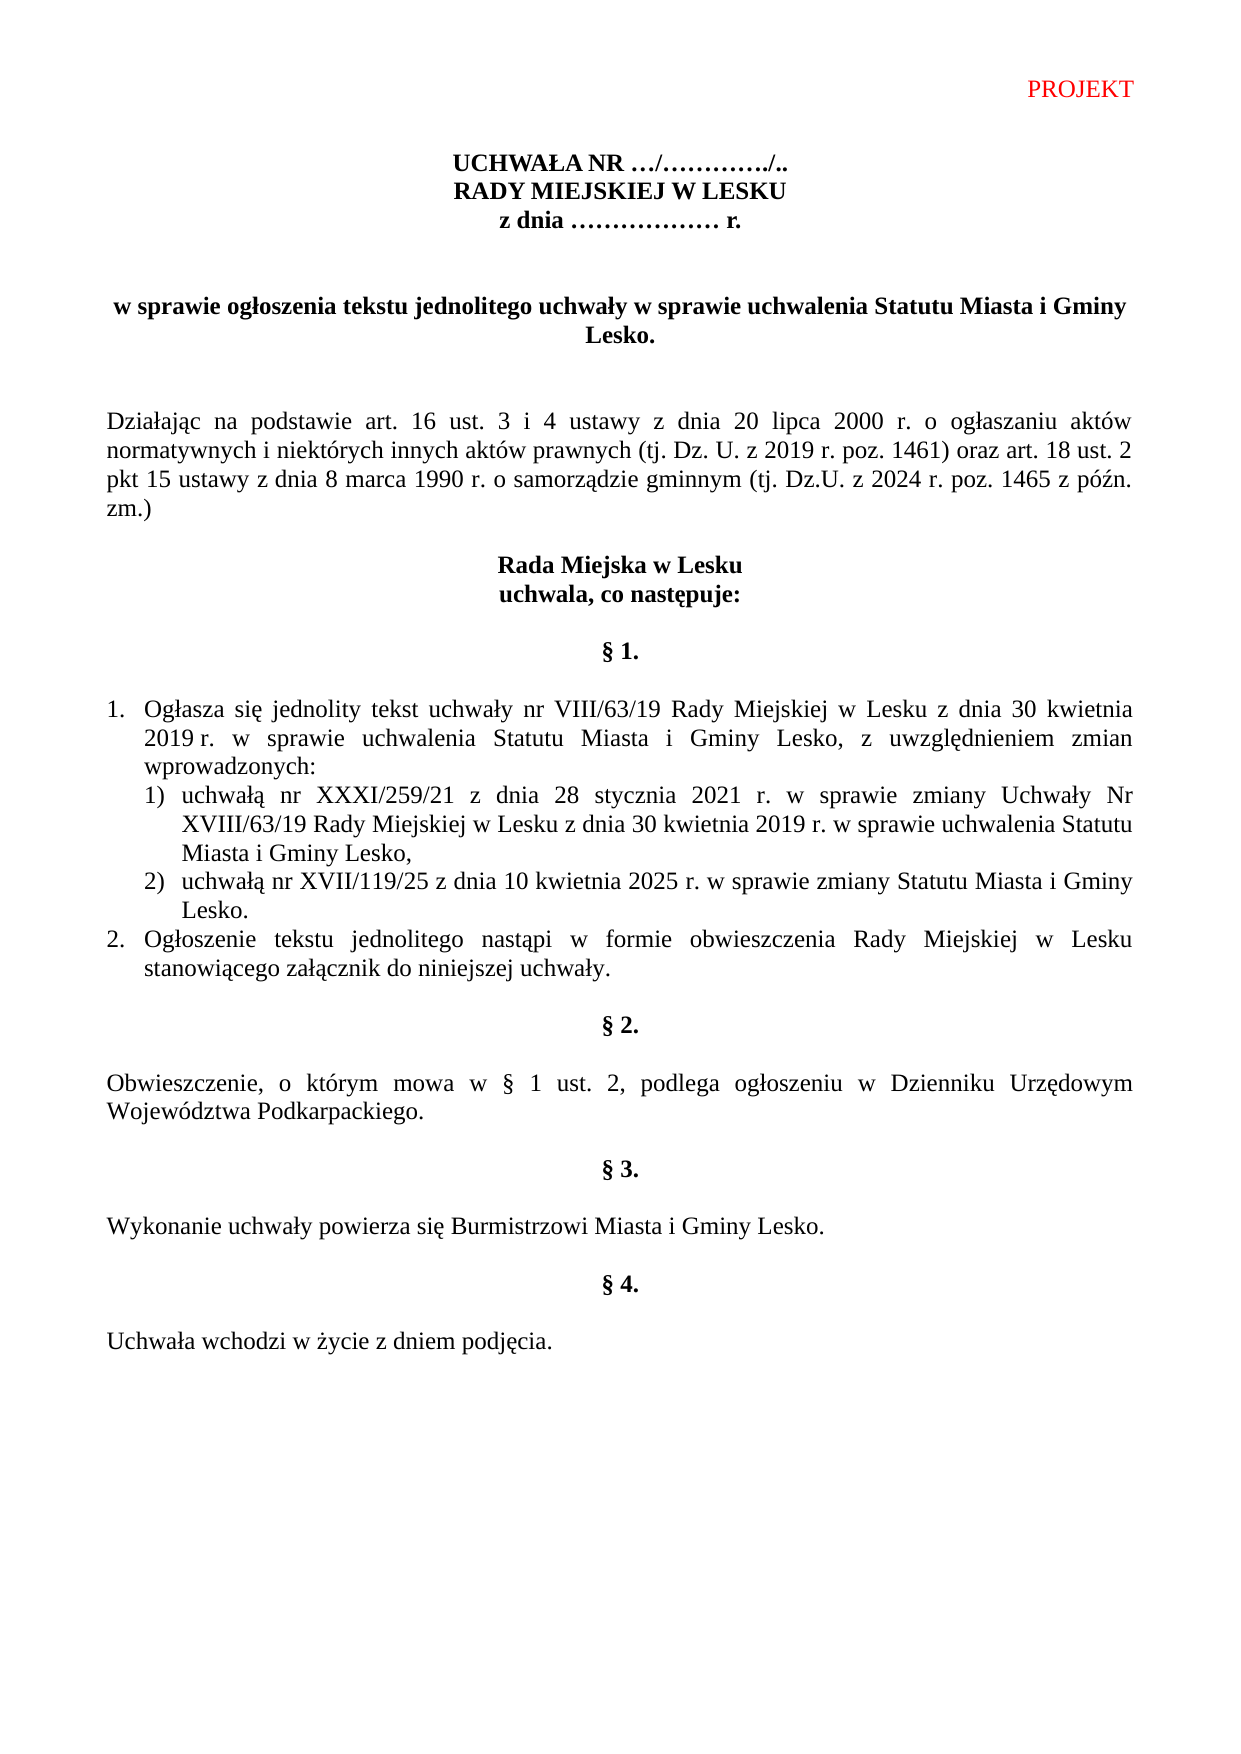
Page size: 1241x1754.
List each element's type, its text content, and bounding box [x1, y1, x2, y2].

text Uchwała wchodzi w życie z dniem podjęcia. [106, 1326, 1134, 1355]
text uchwala, co następuje: [106, 579, 1134, 608]
text Wykonanie uchwały powierza się Burmistrzowi Miasta i Gminy Lesko. [106, 1211, 1134, 1240]
text z dnia ……………… r. [106, 205, 1134, 234]
text § 1. [106, 636, 1134, 665]
text § 4. [106, 1269, 1134, 1298]
text § 3. [106, 1154, 1134, 1183]
text w sprawie ogłoszenia tekstu jednolitego uchwały w sprawie uchwalenia Statutu Miasta i Gminy Lesko. [106, 291, 1134, 349]
text Działając na podstawie art. 16 ust. 3 i 4 ustawy z dnia 20 lipca 2000 r. o ogłaszaniu aktów normatywnych i niektórych innych aktów prawnych (tj. Dz. U. z 2019 r. poz. 1461) oraz art. 18 ust. 2 pkt 15 ustawy z dnia 8 marca 1990 r. o samorządzie gminnym (tj. Dz.U. z 2024 r. poz. 1465 z późn. zm.) [106, 406, 1134, 521]
text Obwieszczenie, o którym mowa w § 1 ust. 2, podlega ogłoszeniu w Dzienniku Urzędowym Województwa Podkarpackiego. [106, 1068, 1134, 1125]
list Ogłasza się jednolity tekst uchwały nr VIII/63/19 Rady Miejskiej w Lesku z dnia 30 kwietnia 2019 r. w sprawie uchwalenia Statutu Miasta i Gminy Lesko, z uwzględnieniem zmian wprowadzonych: [106, 694, 1134, 780]
list uchwałą nr XVII/119/25 z dnia 10 kwietnia 2025 r. w sprawie zmiany Statutu Miasta i Gminy Lesko. [144, 866, 1134, 924]
text RADY MIEJSKIEJ W LESKU [106, 176, 1134, 205]
text § 2. [106, 1010, 1134, 1039]
text Rada Miejska w Lesku [106, 550, 1134, 579]
list Ogłoszenie tekstu jednolitego nastąpi w formie obwieszczenia Rady Miejskiej w Lesku stanowiącego załącznik do niniejszej uchwały. [106, 924, 1134, 981]
list uchwałą nr XXXI/259/21 z dnia 28 stycznia 2021 r. w sprawie zmiany Uchwały Nr XVIII/63/19 Rady Miejskiej w Lesku z dnia 30 kwietnia 2019 r. w sprawie uchwalenia Statutu Miasta i Gminy Lesko, [144, 780, 1134, 866]
text UCHWAŁA NR …/…………./.. [106, 148, 1134, 176]
